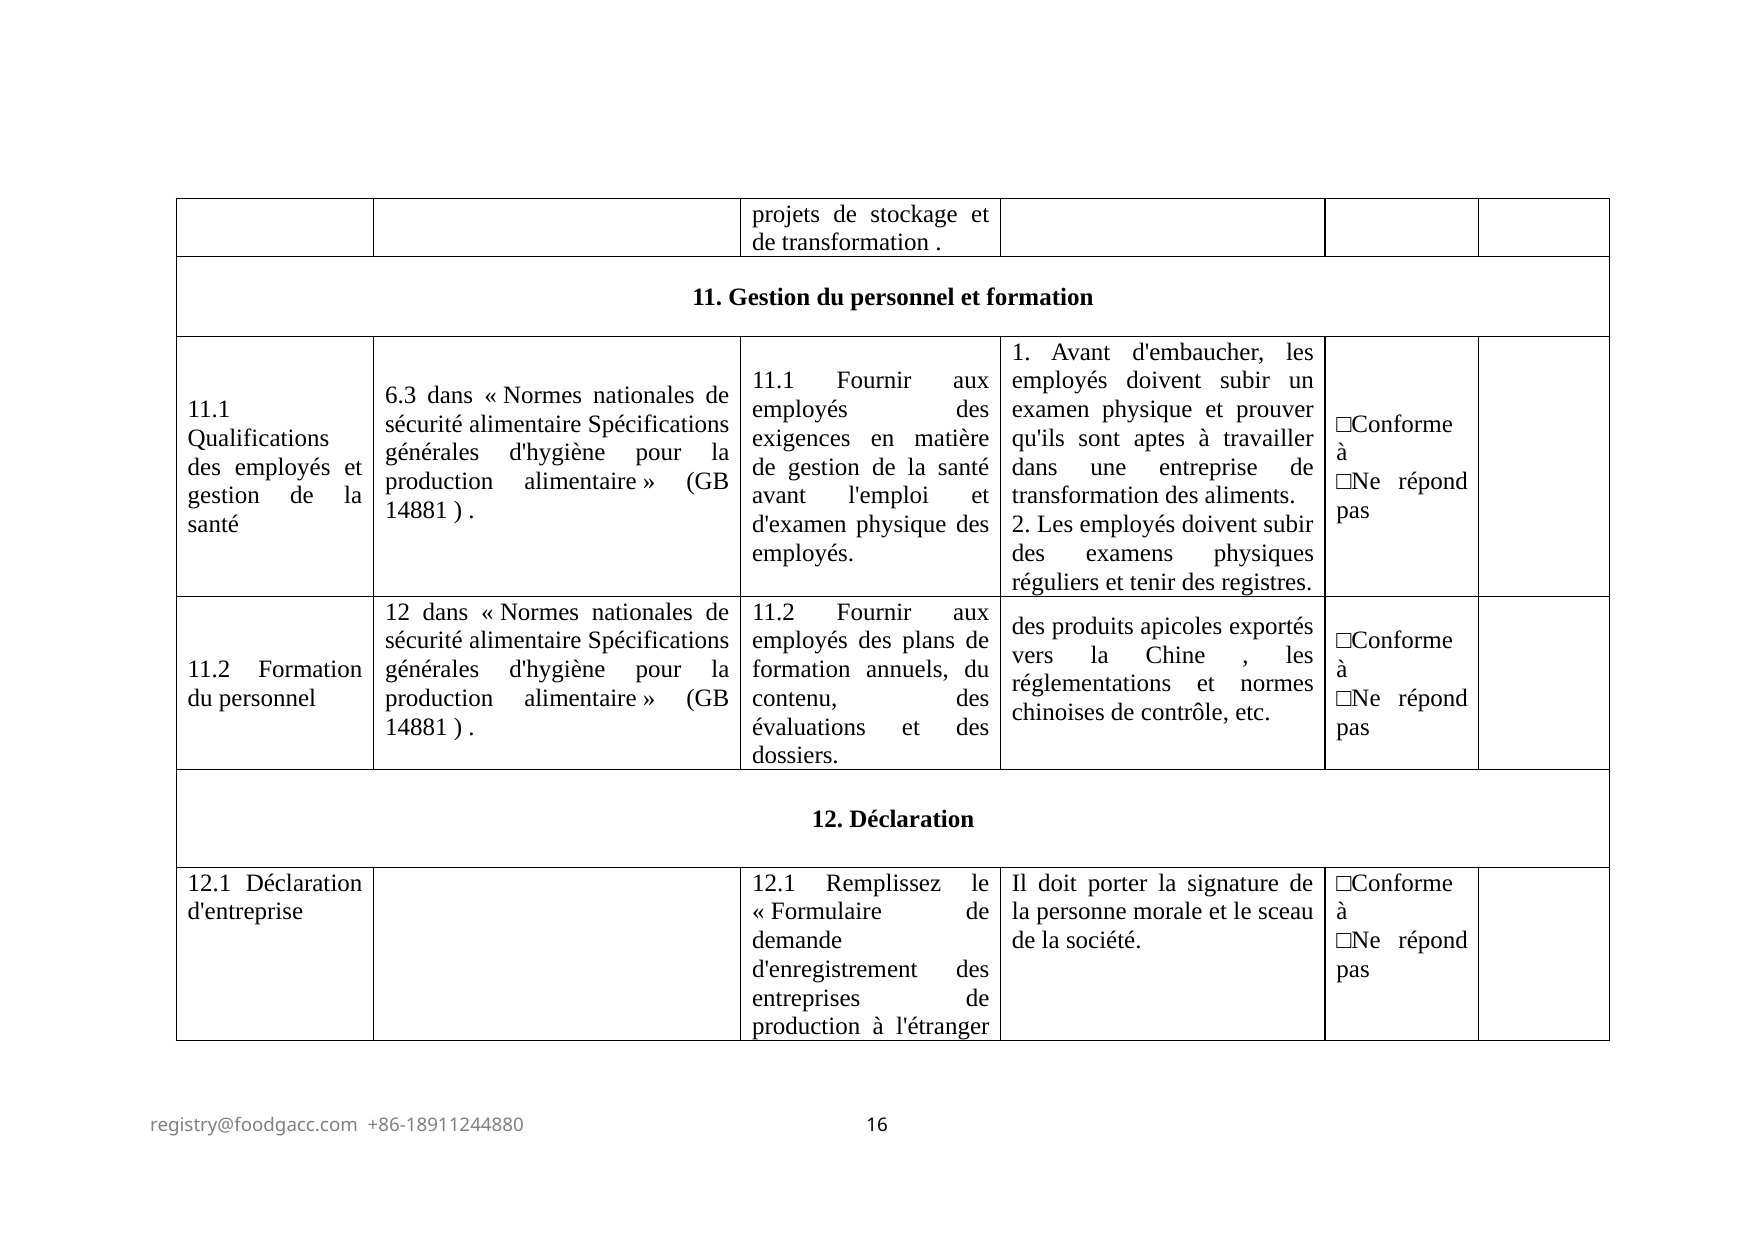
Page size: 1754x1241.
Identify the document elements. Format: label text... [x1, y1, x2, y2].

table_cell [1001, 868, 1324, 1040]
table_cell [374, 199, 740, 256]
table_cell [1479, 199, 1609, 256]
table_cell 1. Avant d'embaucher, les employés doivent subir un examen physique et prouver qu'ils sont aptes à travailler dans une entreprise de transformation des aliments. 2. Les employés doivent subir des examens physiques réguliers et tenir des registres. [1001, 337, 1324, 596]
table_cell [741, 199, 1000, 256]
table_cell 11.2 Fournir aux employés des plans de formation annuels, du contenu, des évaluations et des dossiers. [741, 597, 1000, 769]
table_cell [1479, 868, 1609, 1040]
table_cell [374, 868, 740, 1040]
table_cell 12 dans « Normes nationales de sécurité alimentaire Spécifications générales d'hygiène pour la production alimentaire » (GB 14881 ) . [374, 597, 740, 769]
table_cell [1001, 199, 1324, 256]
table_cell □Conforme à □Ne répond pas [1326, 597, 1478, 769]
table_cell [177, 199, 373, 256]
table_cell 12. Déclaration [177, 770, 1609, 867]
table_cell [1326, 199, 1478, 256]
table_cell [177, 868, 373, 1040]
table_cell 6.3 dans « Normes nationales de sécurité alimentaire Spécifications générales d'hygiène pour la production alimentaire » (GB 14881 ) . [374, 337, 740, 596]
table_cell [1479, 337, 1609, 596]
table_cell 11.2 Formation du personnel [177, 597, 373, 769]
table_cell 11.1 Fournir aux employés des exigences en matière de gestion de la santé avant l'emploi et d'examen physique des employés. [741, 337, 1000, 596]
table_cell 11. Gestion du personnel et formation [177, 257, 1609, 336]
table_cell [741, 868, 1000, 1040]
table_cell [1479, 597, 1609, 769]
table_cell des produits apicoles exportés vers la Chine , les réglementations et normes chinoises de contrôle, etc. [1001, 597, 1324, 769]
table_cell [1326, 868, 1478, 1040]
table_cell 11.1 Qualifications des employés et gestion de la santé [177, 337, 373, 596]
table_cell □Conforme à □Ne répond pas [1326, 337, 1478, 596]
